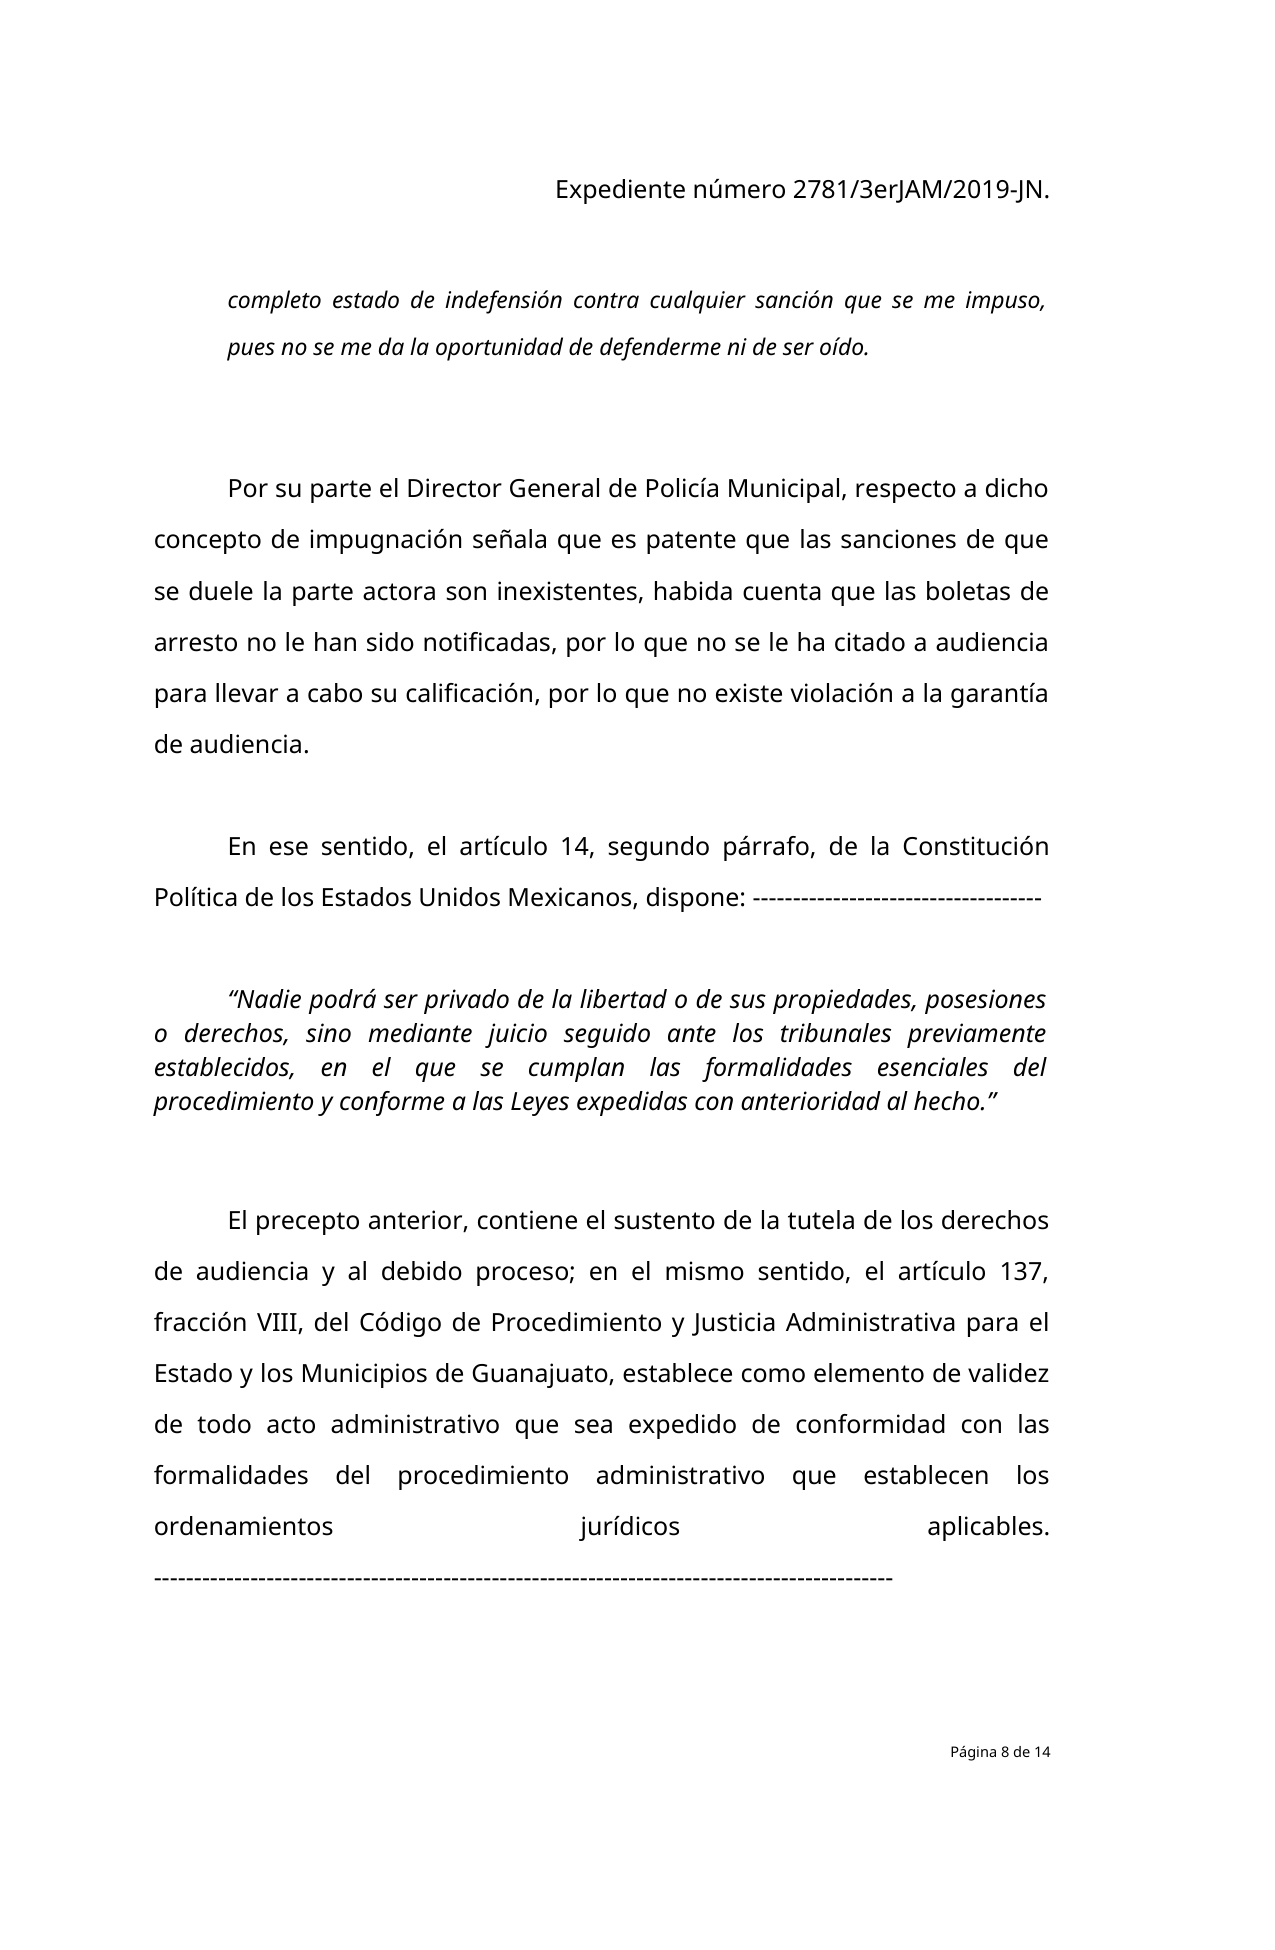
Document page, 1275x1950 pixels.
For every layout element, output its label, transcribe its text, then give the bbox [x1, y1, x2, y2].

text El precepto anterior, contiene el sustento de la tutela de los derechos de audiencia y al debido proceso; en el mismo sentido, el artículo 137, fracción VIII, del Código de Procedimiento y Justicia Administrativa para el Estado y los Municipios de Guanajuato, establece como elemento de validez de todo acto administrativo que sea expedido de conformidad con las formalidades del procedimiento administrativo que establecen los ordenamientos jurídicos aplicables. -------------------------------------------------------------------------------------------- [153, 1203, 1051, 1594]
text “Nadie podrá ser privado de la libertad o de sus propiedades, posesiones o derechos, sino mediante juicio seguido ante los tribunales previamente establecidos, en el que se cumplan las formalidades esenciales del procedimiento y conforme a las Leyes expedidas con anterioridad al hecho.” [153, 981, 1051, 1118]
text En ese sentido, el artículo 14, segundo párrafo, de la Constitución Política de los Estados Unidos Mexicanos, dispone: ------------------------------------ [153, 828, 1051, 913]
text Por su parte el Director General de Policía Municipal, respecto a dicho concepto de impugnación señala que es patente que las sanciones de que se duele la parte actora son inexistentes, habida cuenta que las boletas de arresto no le han sido notificadas, por lo que no se le ha citado a audiencia para llevar a cabo su calificación, por lo que no existe violación a la garantía de audiencia. [153, 471, 1051, 760]
